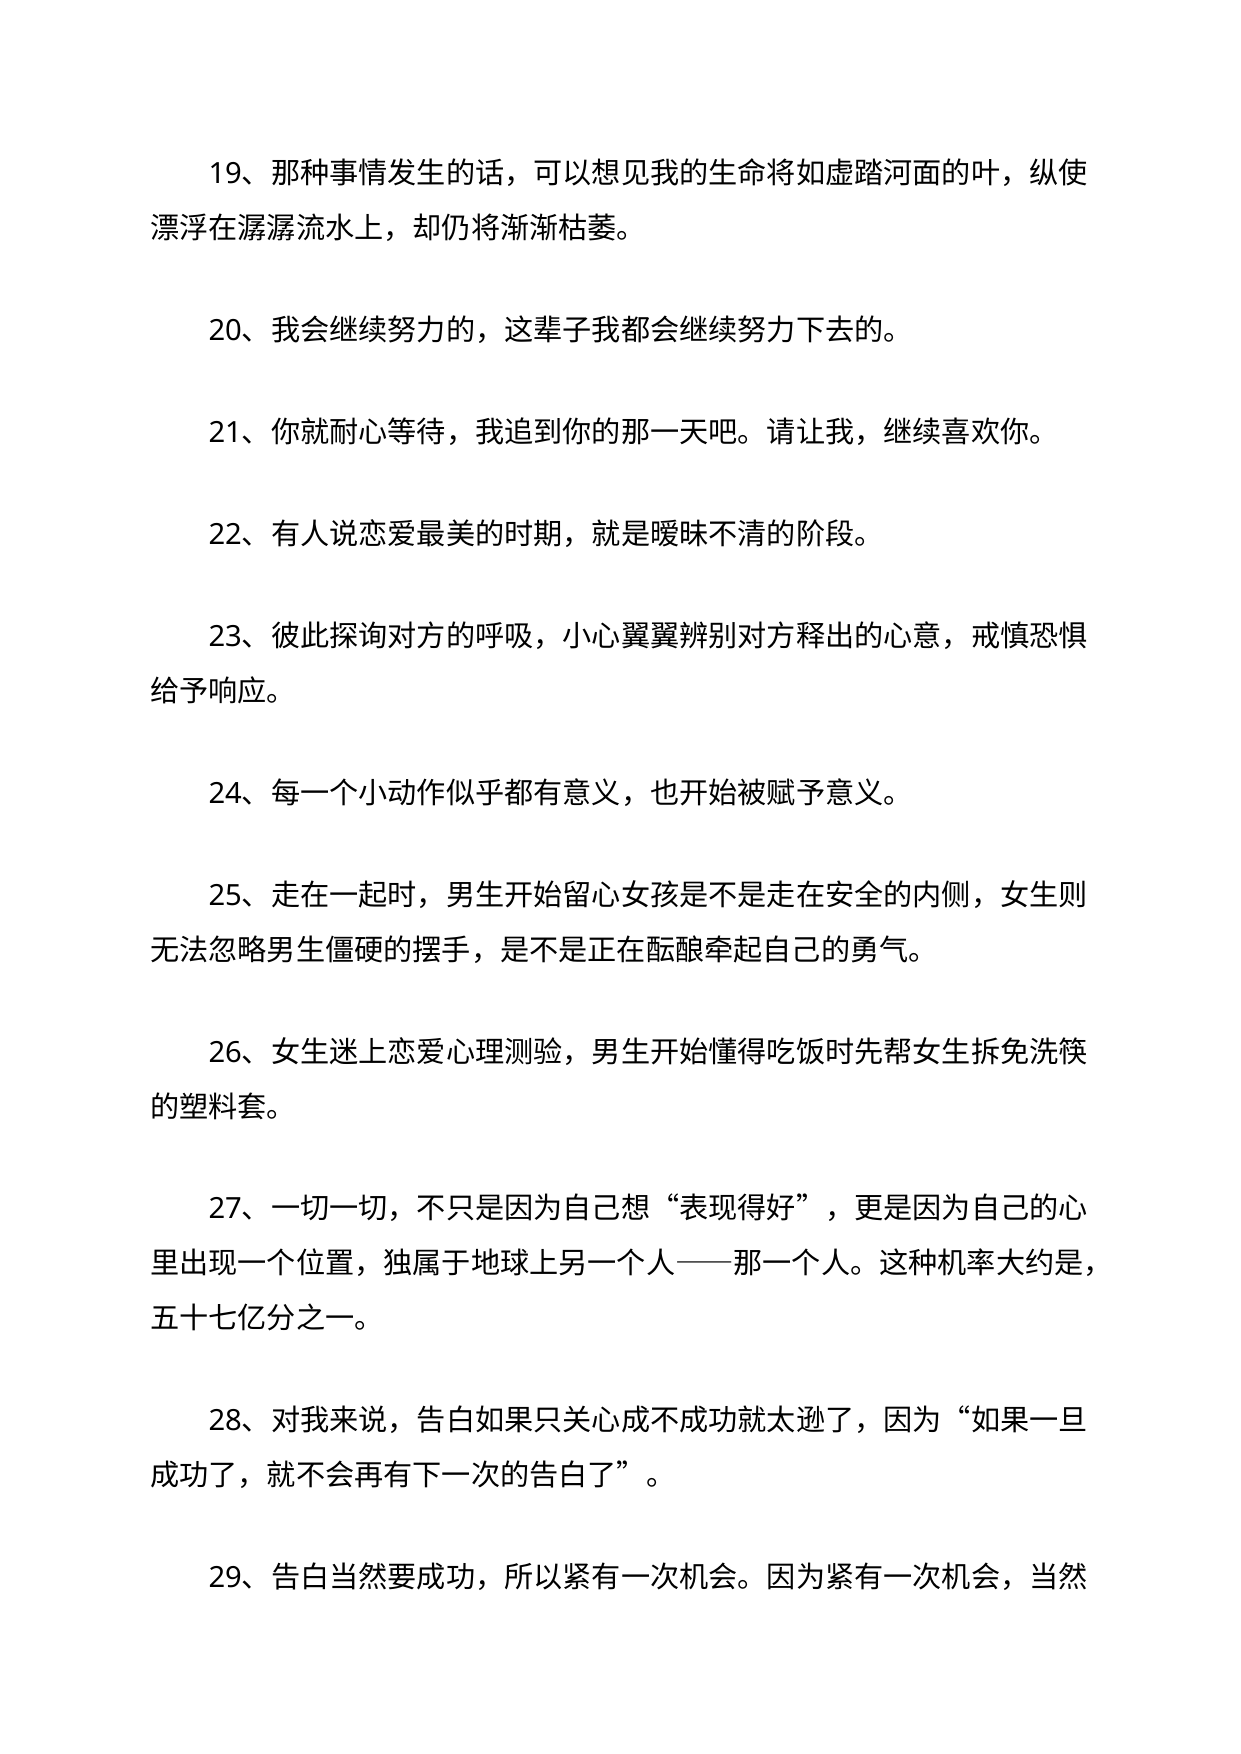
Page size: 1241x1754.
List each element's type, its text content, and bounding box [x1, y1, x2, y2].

text 19、那种事情发生的话，可以想见我的生命将如虚踏河面的叶，纵使漂浮在潺潺流水上，却仍将渐渐枯萎。 [150, 150, 1090, 247]
text 23、彼此探询对方的呼吸，小心翼翼辨别对方释出的心意，戒慎恐惧给予响应。 [150, 613, 1090, 710]
text 26、女生迷上恋爱心理测验，男生开始懂得吃饭时先帮女生拆免洗筷的塑料套。 [150, 1028, 1090, 1126]
text 20、我会继续努力的，这辈子我都会继续努力下去的。 [150, 307, 1090, 349]
text 24、每一个小动作似乎都有意义，也开始被赋予意义。 [150, 769, 1090, 812]
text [150, 1553, 1090, 1596]
text 22、有人说恋爱最美的时期，就是暧昧不清的阶段。 [150, 511, 1090, 553]
text 21、你就耐心等待，我追到你的那一天吧。请让我，继续喜欢你。 [150, 409, 1090, 451]
text 28、对我来说，告白如果只关心成不成功就太逊了，因为“如果一旦成功了，就不会再有下一次的告白了”。 [150, 1397, 1090, 1494]
text 27、一切一切，不只是因为自己想“表现得好”，更是因为自己的心里出现一个位置，独属于地球上另一个人——那一个人。这种机率大约是，五十七亿分之一。 [150, 1185, 1090, 1337]
text 25、走在一起时，男生开始留心女孩是不是走在安全的内侧，女生则无法忽略男生僵硬的摆手，是不是正在酝酿牵起自己的勇气。 [150, 871, 1090, 969]
